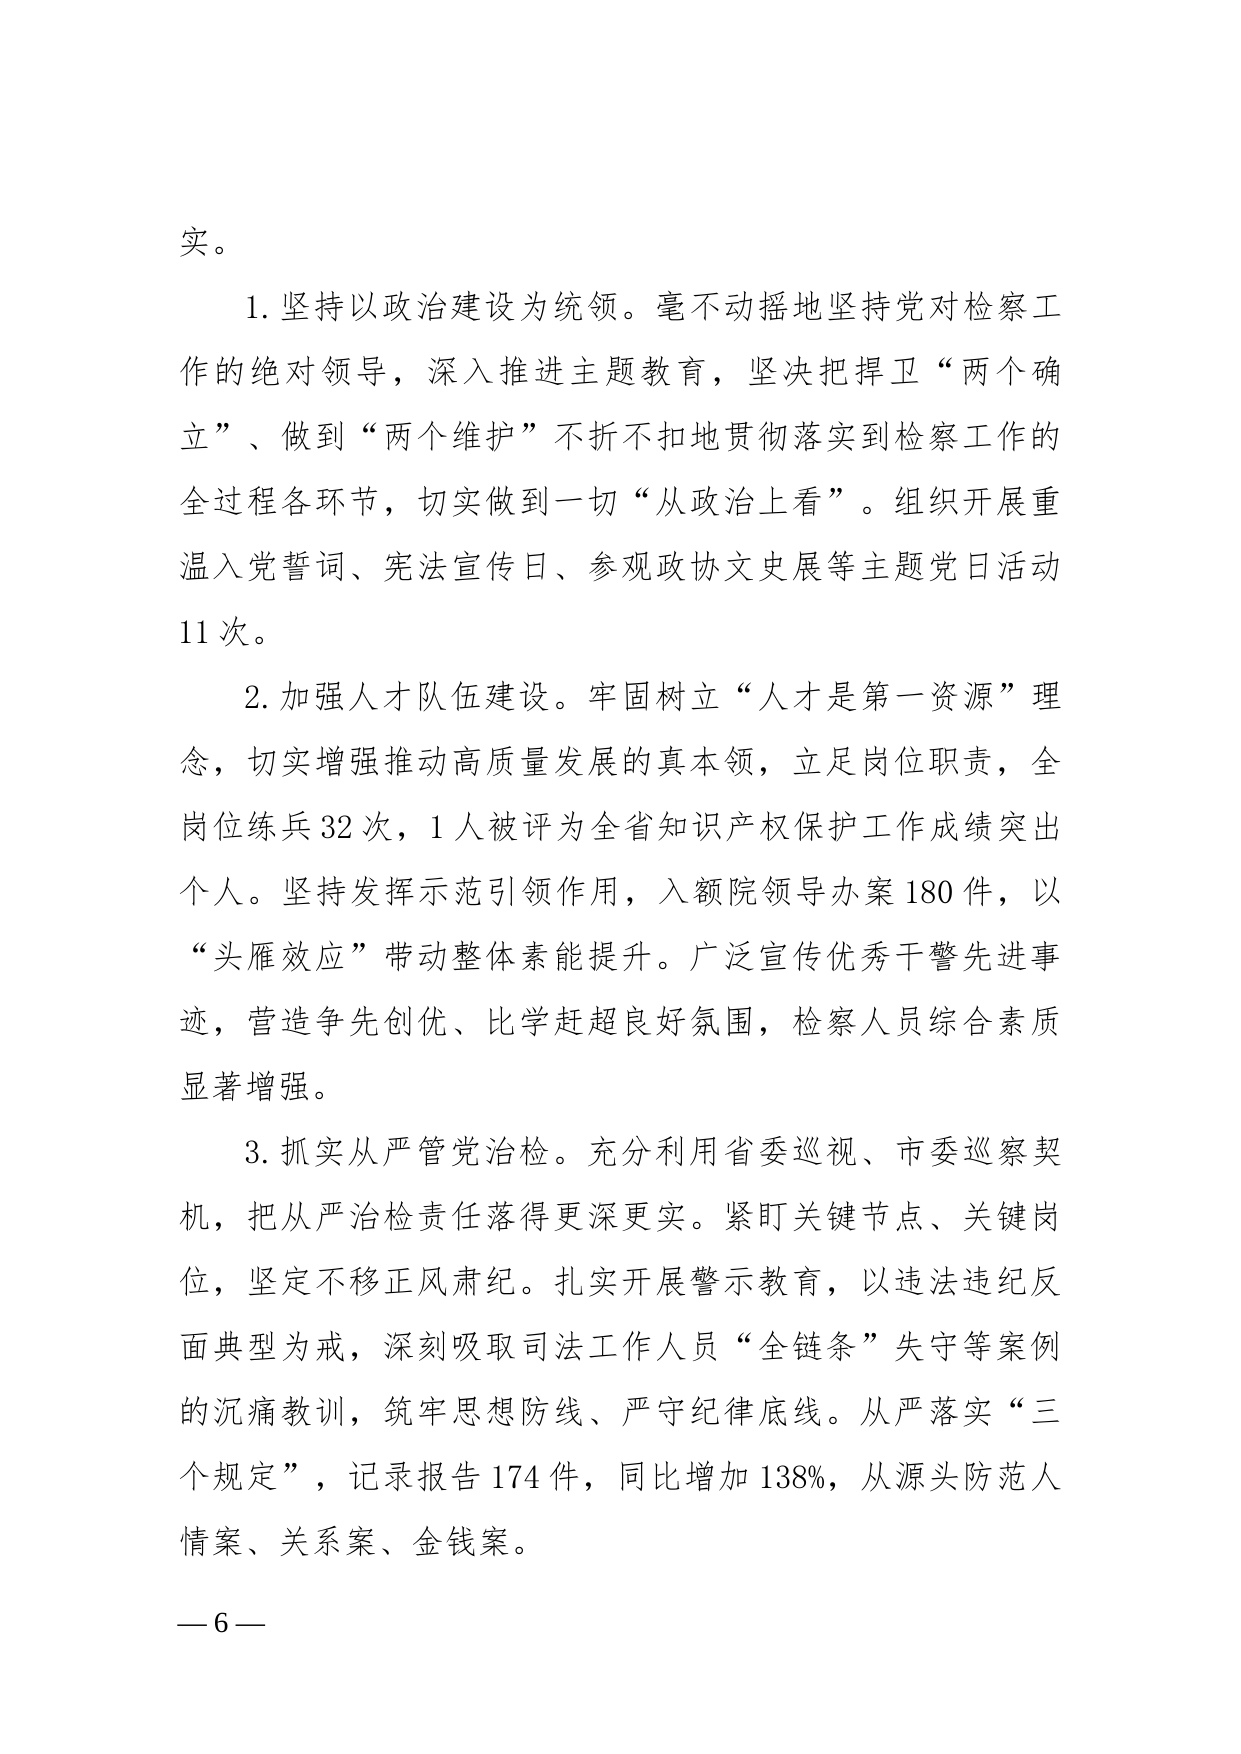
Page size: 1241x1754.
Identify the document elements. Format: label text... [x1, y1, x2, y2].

text 3.抓实从严管党治检。充分利用省委巡视、市委巡察契机，把从严治检责任落得更深更实。紧盯关键节点、关键岗位，坚定不移正风肃纪。扎实开展警示教育，以违法违纪反面典型为戒，深刻吸取司法工作人员“全链条”失守等案例的沉痛教训，筑牢思想防线、严守纪律底线。从严落实“三个规定”，记录报告174件，同比增加138%，从源头防范人情案、关系案、金钱案。 [177, 1116, 1063, 1571]
text 2.加强人才队伍建设。牢固树立“人才是第一资源”理念，切实增强推动高质量发展的真本领，立足岗位职责，全岗位练兵32次，1人被评为全省知识产权保护工作成绩突出个人。坚持发挥示范引领作用，入额院领导办案180件，以“头雁效应”带动整体素能提升。广泛宣传优秀干警先进事迹，营造争先创优、比学赶超良好氛围，检察人员综合素质显著增强。 [177, 661, 1063, 1116]
text 1.坚持以政治建设为统领。毫不动摇地坚持党对检察工作的绝对领导，深入推进主题教育，坚决把捍卫“两个确立”、做到“两个维护”不折不扣地贯彻落实到检察工作的全过程各环节，切实做到一切“从政治上看”。组织开展重温入党誓词、宪法宣传日、参观政协文史展等主题党日活动11次。 [177, 271, 1063, 661]
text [177, 206, 1063, 271]
